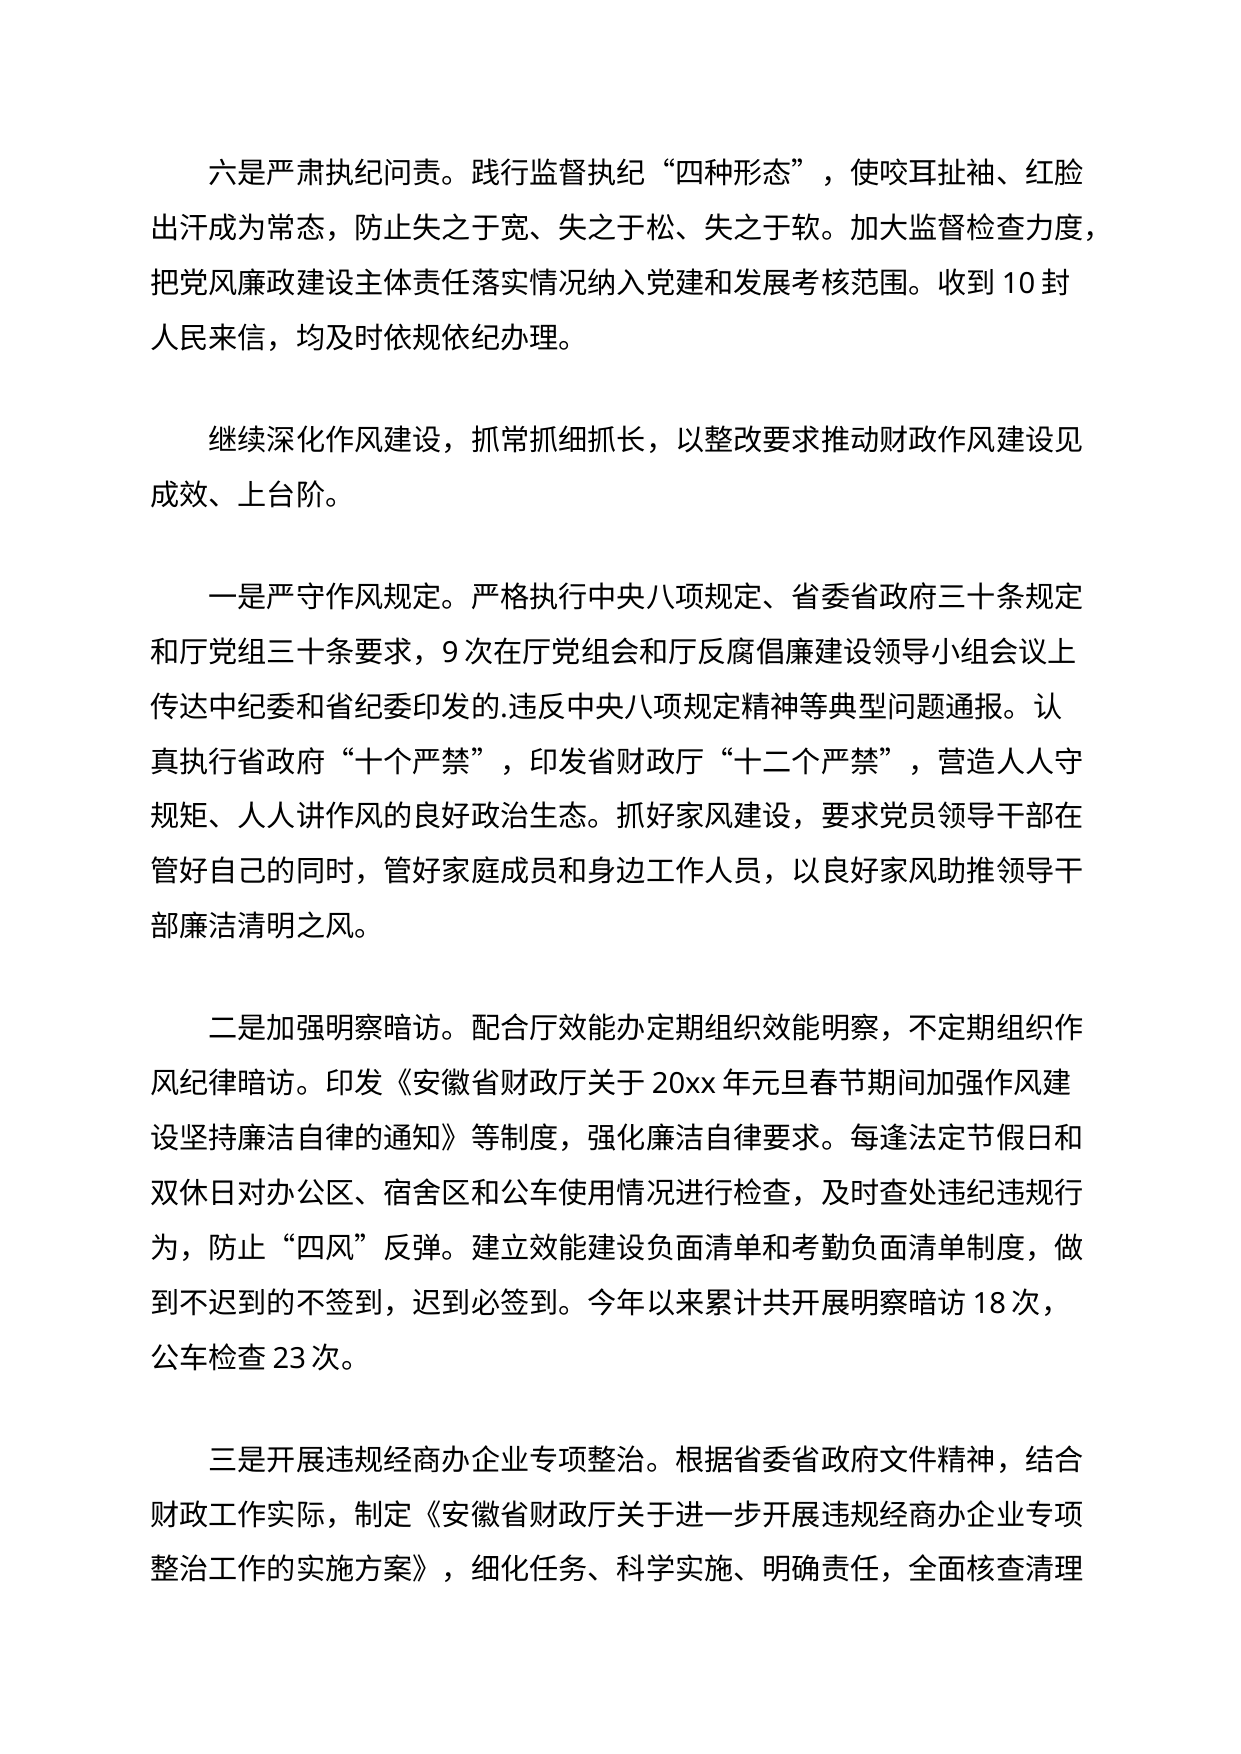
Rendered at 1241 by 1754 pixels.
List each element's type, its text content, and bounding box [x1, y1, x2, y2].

text 六是严肃执纪问责。践行监督执纪“四种形态”，使咬耳扯袖、红脸出汗成为常态，防止失之于宽、失之于松、失之于软。加大监督检查力度，把党风廉政建设主体责任落实情况纳入党建和发展考核范围。收到10封人民来信，均及时依规依纪办理。 [150, 150, 1090, 357]
text 二是加强明察暗访。配合厅效能办定期组织效能明察，不定期组织作风纪律暗访。印发《安徽省财政厅关于20xx年元旦春节期间加强作风建设坚持廉洁自律的通知》等制度，强化廉洁自律要求。每逢法定节假日和双休日对办公区、宿舍区和公车使用情况进行检查，及时查处违纪违规行为，防止“四风”反弹。建立效能建设负面清单和考勤负面清单制度，做到不迟到的不签到，迟到必签到。今年以来累计共开展明察暗访18次，公车检查23次。 [150, 1004, 1090, 1377]
text 一是严守作风规定。严格执行中央八项规定、省委省政府三十条规定和厅党组三十条要求，9次在厅党组会和厅反腐倡廉建设领导小组会议上传达中纪委和省纪委印发的.违反中央八项规定精神等典型问题通报。认真执行省政府“十个严禁”，印发省财政厅“十二个严禁”，营造人人守规矩、人人讲作风的良好政治生态。抓好家风建设，要求党员领导干部在管好自己的同时，管好家庭成员和身边工作人员，以良好家风助推领导干部廉洁清明之风。 [150, 573, 1090, 945]
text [150, 1436, 1090, 1588]
text 继续深化作风建设，抓常抓细抓长，以整改要求推动财政作风建设见成效、上台阶。 [150, 417, 1090, 514]
